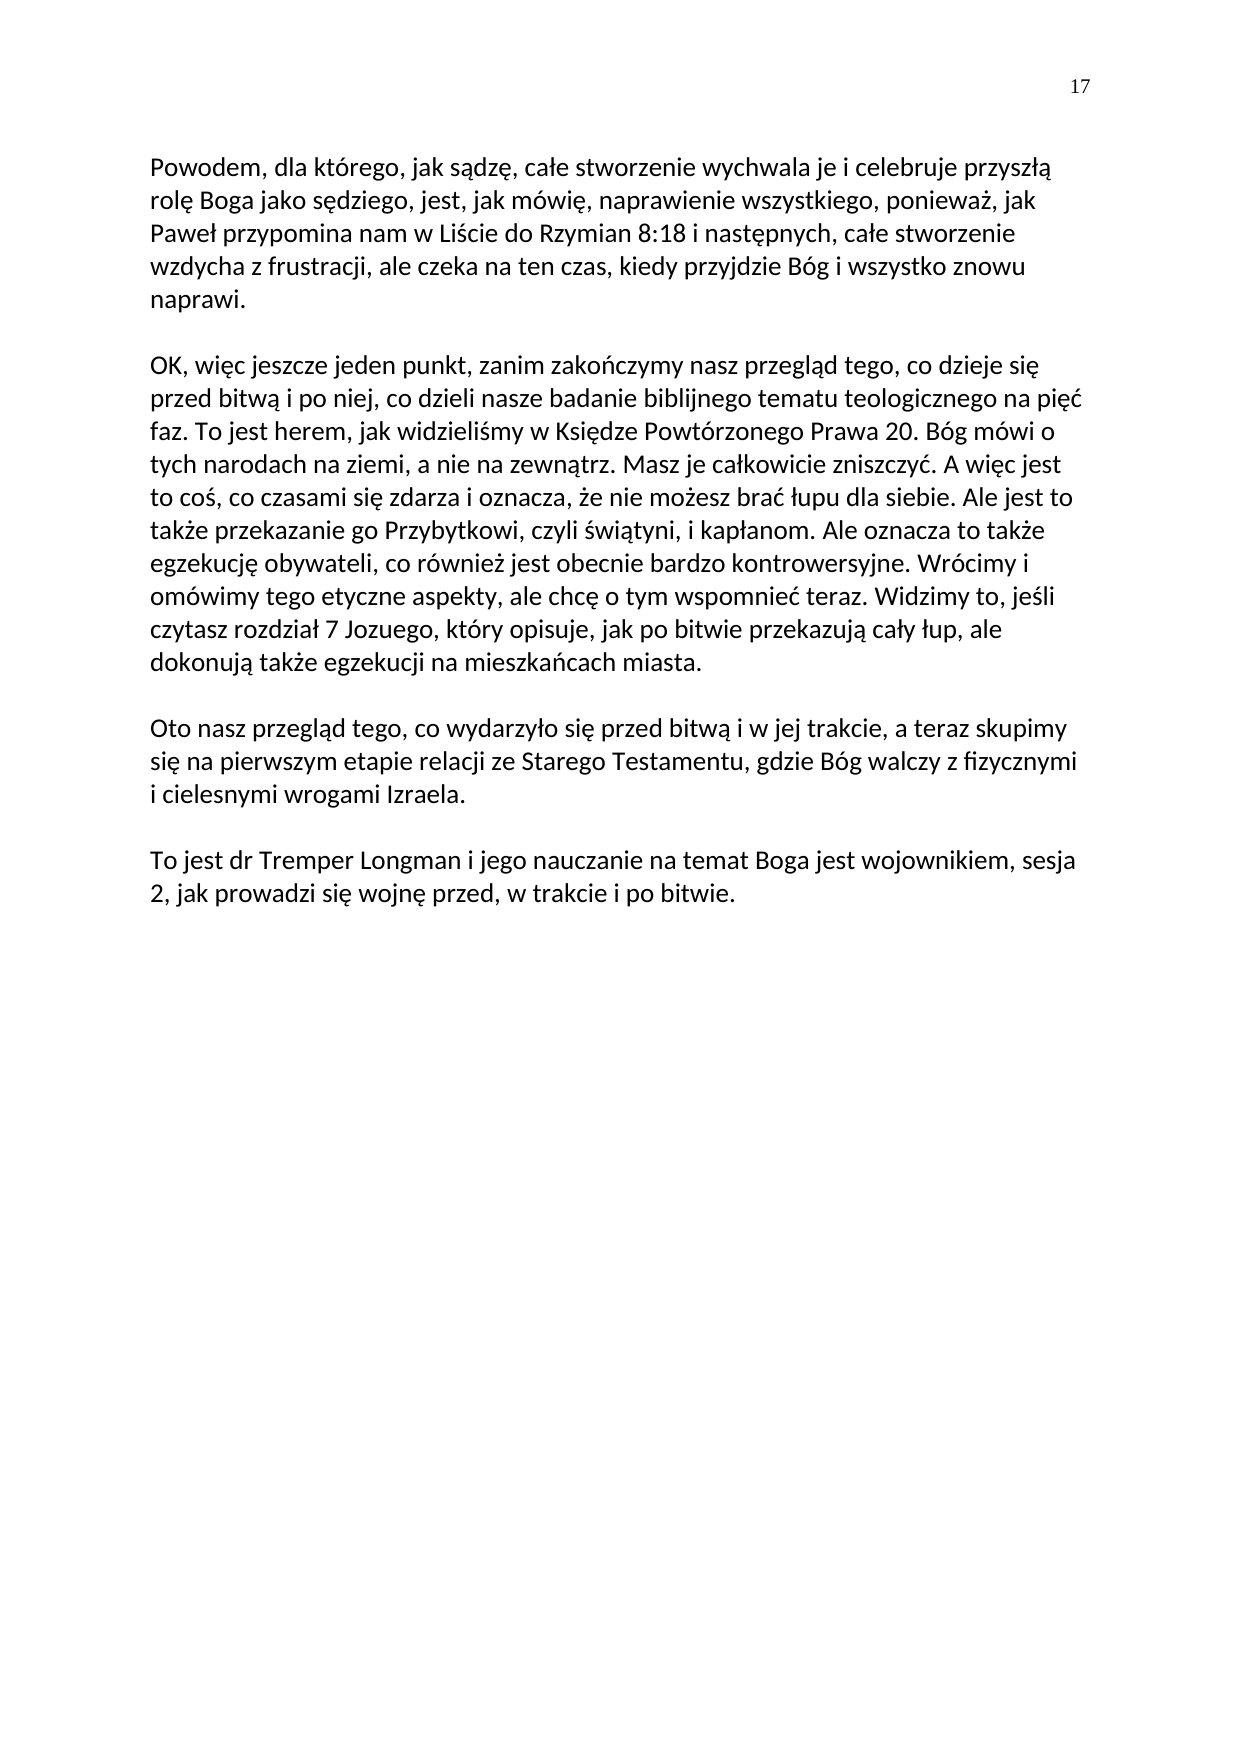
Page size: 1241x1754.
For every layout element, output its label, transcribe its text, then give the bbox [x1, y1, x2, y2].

text Powodem, dla którego, jak sądzę, całe stworzenie wychwala je i celebruje przyszłą rolę Boga jako sędziego, jest, jak mówię, naprawienie wszystkiego, ponieważ, jak Paweł przypomina nam w Liście do Rzymian 8:18 i następnych, całe stworzenie wzdycha z frustracji, ale czeka na ten czas, kiedy przyjdzie Bóg i wszystko znowu naprawi. [150, 150, 1090, 315]
text OK, więc jeszcze jeden punkt, zanim zakończymy nasz przegląd tego, co dzieje się przed bitwą i po niej, co dzieli nasze badanie biblijnego tematu teologicznego na pięć faz. To jest herem, jak widzieliśmy w Księdze Powtórzonego Prawa 20. Bóg mówi o tych narodach na ziemi, a nie na zewnątrz. Masz je całkowicie zniszczyć. A więc jest to coś, co czasami się zdarza i oznacza, że nie możesz brać łupu dla siebie. Ale jest to także przekazanie go Przybytkowi, czyli świątyni, i kapłanom. Ale oznacza to także egzekucję obywateli, co również jest obecnie bardzo kontrowersyjne. Wrócimy i omówimy tego etyczne aspekty, ale chcę o tym wspomnieć teraz. Widzimy to, jeśli czytasz rozdział 7 Jozuego, który opisuje, jak po bitwie przekazują cały łup, ale dokonują także egzekucji na mieszkańcach miasta. [150, 348, 1090, 678]
text Oto nasz przegląd tego, co wydarzyło się przed bitwą i w jej trakcie, a teraz skupimy się na pierwszym etapie relacji ze Starego Testamentu, gdzie Bóg walczy z fizycznymi i cielesnymi wrogami Izraela. To jest dr Tremper Longman i jego nauczanie na temat Boga jest wojownikiem, sesja 2, jak prowadzi się wojnę przed, w trakcie i po bitwie. [150, 711, 1090, 909]
